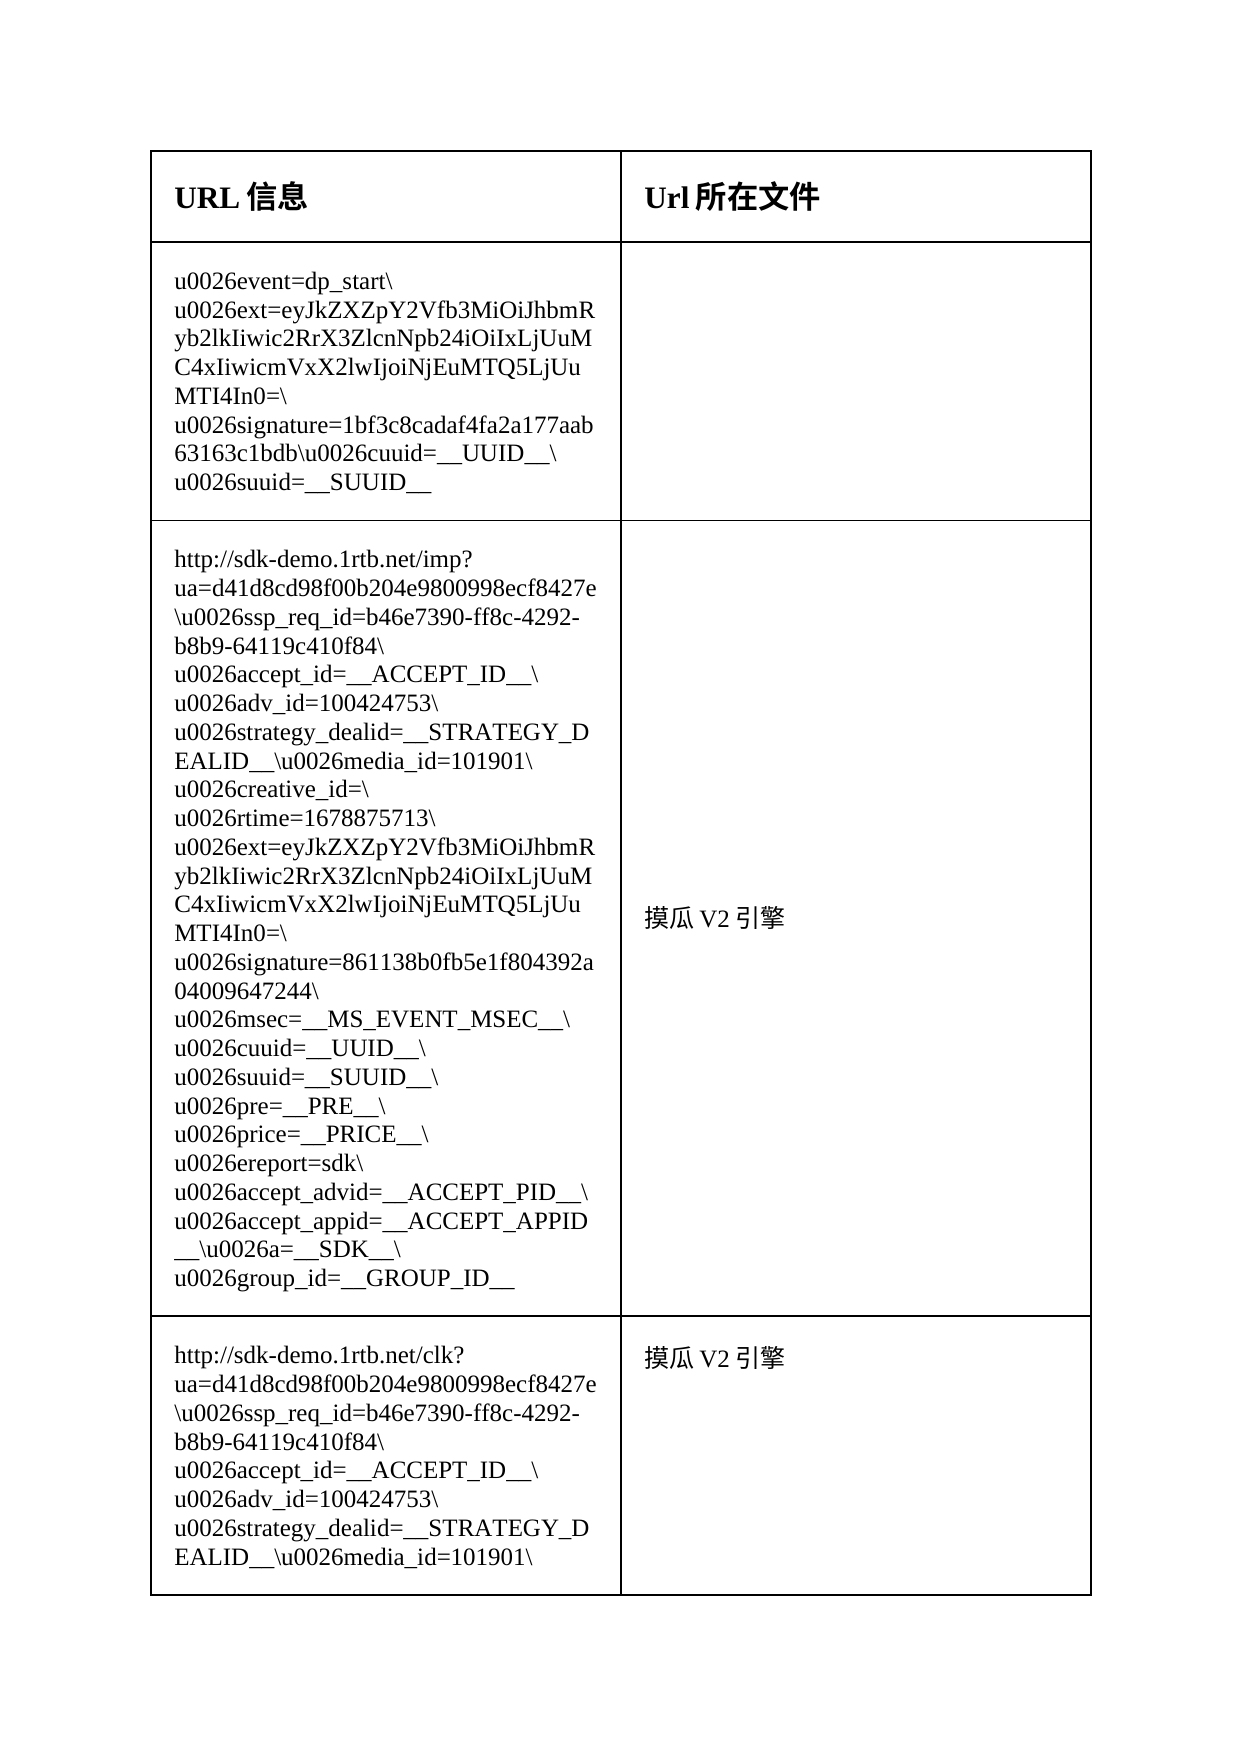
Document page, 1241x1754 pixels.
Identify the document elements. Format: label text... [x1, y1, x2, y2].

table_header Url所在文件 [622, 152, 1090, 241]
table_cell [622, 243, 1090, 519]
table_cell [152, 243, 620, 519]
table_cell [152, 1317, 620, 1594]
table_header URL信息 [152, 152, 620, 241]
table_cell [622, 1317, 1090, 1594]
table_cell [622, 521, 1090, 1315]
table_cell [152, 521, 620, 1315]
